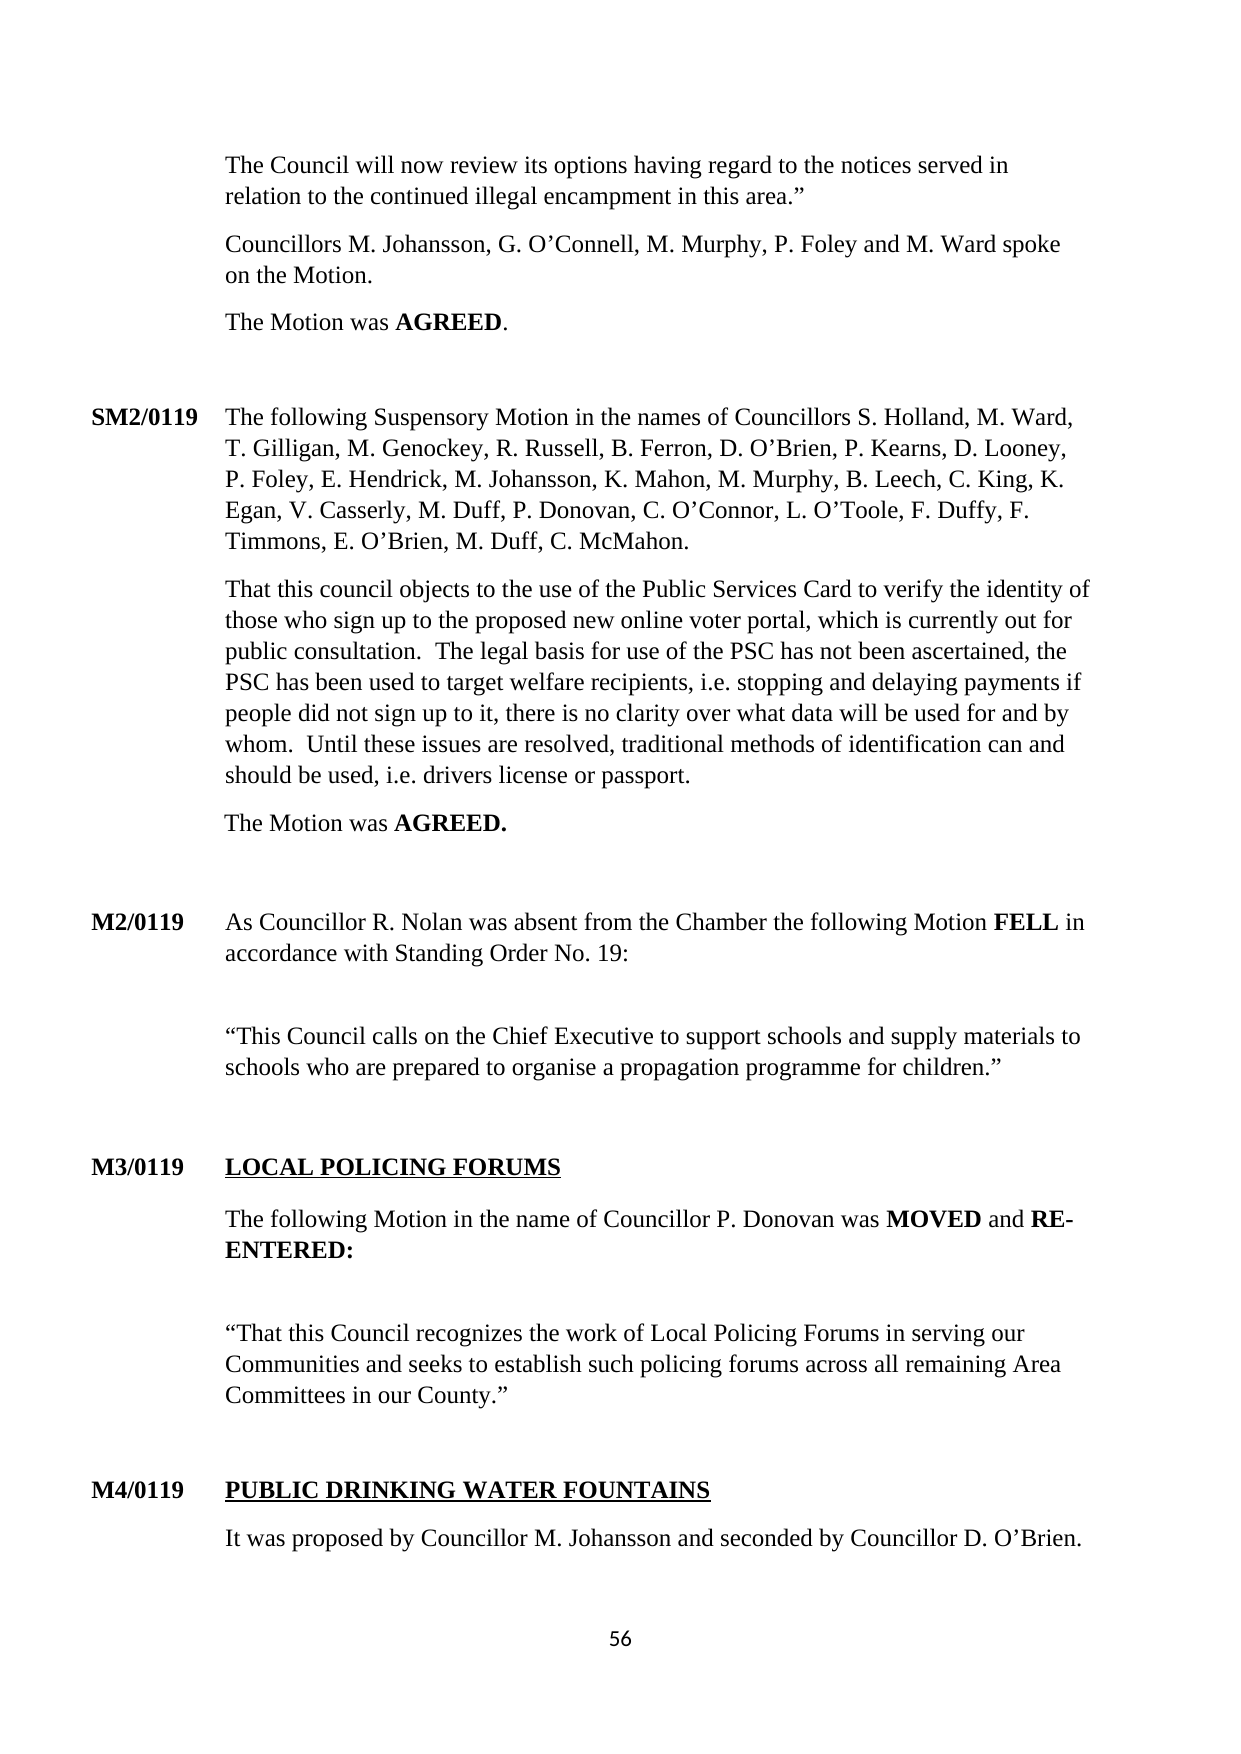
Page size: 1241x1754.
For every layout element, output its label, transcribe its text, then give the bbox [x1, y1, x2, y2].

text “That this Council recognizes the work of Local Policing Forums in serving our Communities and seeks to establish such policing forums across all remaining Area Committees in our County.” [225, 1318, 1090, 1409]
subtitle M2/0119 As Councillor R. Nolan was absent from the Chamber the following Motion FELL in accordance with Standing Order No. 19: [91, 907, 1090, 967]
subtitle M3/0119 LOCAL POLICING FORUMS [91, 1152, 1090, 1181]
text M4/0119 PUBLIC DRINKING WATER FOUNTAINS [91, 1475, 1090, 1504]
text Councillors M. Johansson, G. O’Connell, M. Murphy, P. Foley and M. Ward spoke on the Motion. [225, 229, 1090, 288]
text That this council objects to the use of the Public Services Card to verify the identity of those who sign up to the proposed new online voter portal, which is currently out for public consultation. The legal basis for use of the PSC has not been ascertained, the PSC has been used to target welfare recipients, i.e. stopping and delaying payments if people did not sign up to it, there is no clarity over what data will be used for and by whom. Until these issues are resolved, traditional methods of identification can and should be used, i.e. drivers license or passport. [225, 574, 1090, 789]
text It was proposed by Councillor M. Johansson and seconded by Councillor D. O’Brien. [225, 1523, 1090, 1583]
text The Council will now review its options having regard to the notices served in relation to the continued illegal encampment in this area.” [225, 150, 1090, 210]
text The Motion was AGREED. [225, 307, 1090, 336]
text “This Council calls on the Chief Executive to support schools and supply materials to schools who are prepared to organise a propagation programme for children.” [225, 1021, 1090, 1081]
text The Motion was AGREED. [224, 808, 1090, 837]
text SM2/0119 The following Suspensory Motion in the names of Councillors S. Holland, M. Ward, T. Gilligan, M. Genockey, R. Russell, B. Ferron, D. O’Brien, P. Kearns, D. Looney, P. Foley, E. Hendrick, M. Johansson, K. Mahon, M. Murphy, B. Leech, C. King, K. Egan, V. Casserly, M. Duff, P. Donovan, C. O’Connor, L. O’Toole, F. Duffy, F. Timmons, E. O’Brien, M. Duff, C. McMahon. [91, 402, 1090, 555]
subtitle The following Motion in the name of Councillor P. Donovan was MOVED and RE-ENTERED: [225, 1204, 1090, 1264]
